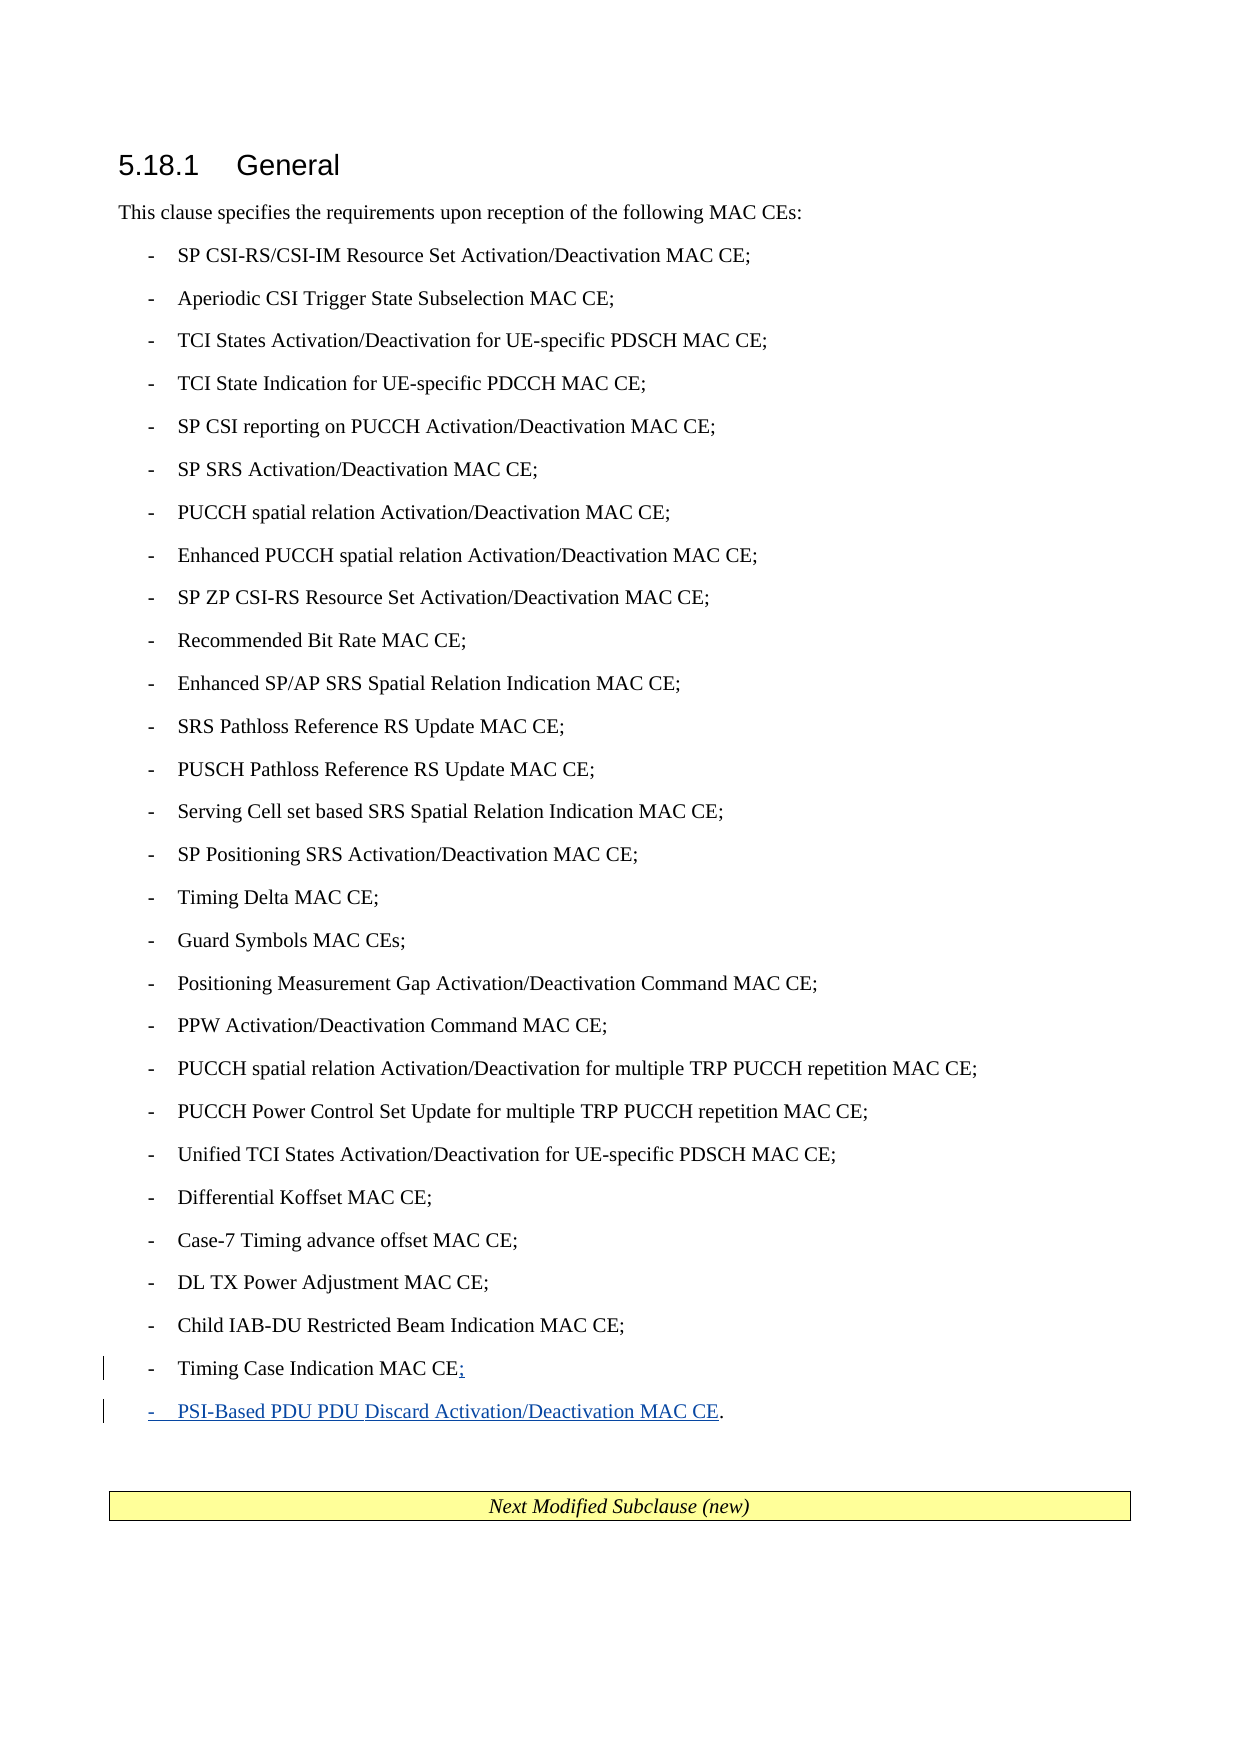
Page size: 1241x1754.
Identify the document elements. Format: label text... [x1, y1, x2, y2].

text - Positioning Measurement Gap Activation/Deactivation Command MAC CE; [148, 971, 1122, 995]
text - Timing Case Indication MAC CE [148, 1356, 1122, 1380]
text - Aperiodic CSI Trigger State Subselection MAC CE; [148, 286, 1122, 310]
text - SRS Pathloss Reference RS Update MAC CE; [148, 714, 1122, 738]
text - Recommended Bit Rate MAC CE; [148, 628, 1122, 652]
text - Child IAB-DU Restricted Beam Indication MAC CE; [148, 1313, 1122, 1337]
text - SP CSI-RS/CSI-IM Resource Set Activation/Deactivation MAC CE; [148, 243, 1122, 267]
text . [148, 1399, 1122, 1423]
text - PUCCH spatial relation Activation/Deactivation for multiple TRP PUCCH repetition MAC CE; [148, 1056, 1122, 1080]
text - PUCCH Power Control Set Update for multiple TRP PUCCH repetition MAC CE; [148, 1099, 1122, 1123]
text - Enhanced PUCCH spatial relation Activation/Deactivation MAC CE; [148, 542, 1122, 567]
text - TCI State Indication for UE-specific PDCCH MAC CE; [148, 371, 1122, 395]
text - SP CSI reporting on PUCCH Activation/Deactivation MAC CE; [148, 414, 1122, 438]
text - Timing Delta MAC CE; [148, 885, 1122, 909]
text - PPW Activation/Deactivation Command MAC CE; [148, 1013, 1122, 1037]
text - DL TX Power Adjustment MAC CE; [148, 1270, 1122, 1294]
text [110, 1492, 1130, 1520]
text This clause specifies the requirements upon reception of the following MAC CEs: [118, 200, 1122, 224]
text - Serving Cell set based SRS Spatial Relation Indication MAC CE; [148, 799, 1122, 823]
text - Guard Symbols MAC CEs; [148, 928, 1122, 952]
text - TCI States Activation/Deactivation for UE-specific PDSCH MAC CE; [148, 328, 1122, 352]
text - Case-7 Timing advance offset MAC CE; [148, 1227, 1122, 1252]
subtitle 5.18.1 General [118, 148, 1122, 181]
text - SP ZP CSI-RS Resource Set Activation/Deactivation MAC CE; [148, 585, 1122, 609]
text - Enhanced SP/AP SRS Spatial Relation Indication MAC CE; [148, 671, 1122, 695]
text - PUSCH Pathloss Reference RS Update MAC CE; [148, 757, 1122, 781]
text - SP SRS Activation/Deactivation MAC CE; [148, 457, 1122, 481]
text - PUCCH spatial relation Activation/Deactivation MAC CE; [148, 500, 1122, 524]
text - SP Positioning SRS Activation/Deactivation MAC CE; [148, 842, 1122, 866]
text - Differential Koffset MAC CE; [148, 1185, 1122, 1209]
text - Unified TCI States Activation/Deactivation for UE-specific PDSCH MAC CE; [148, 1142, 1122, 1166]
